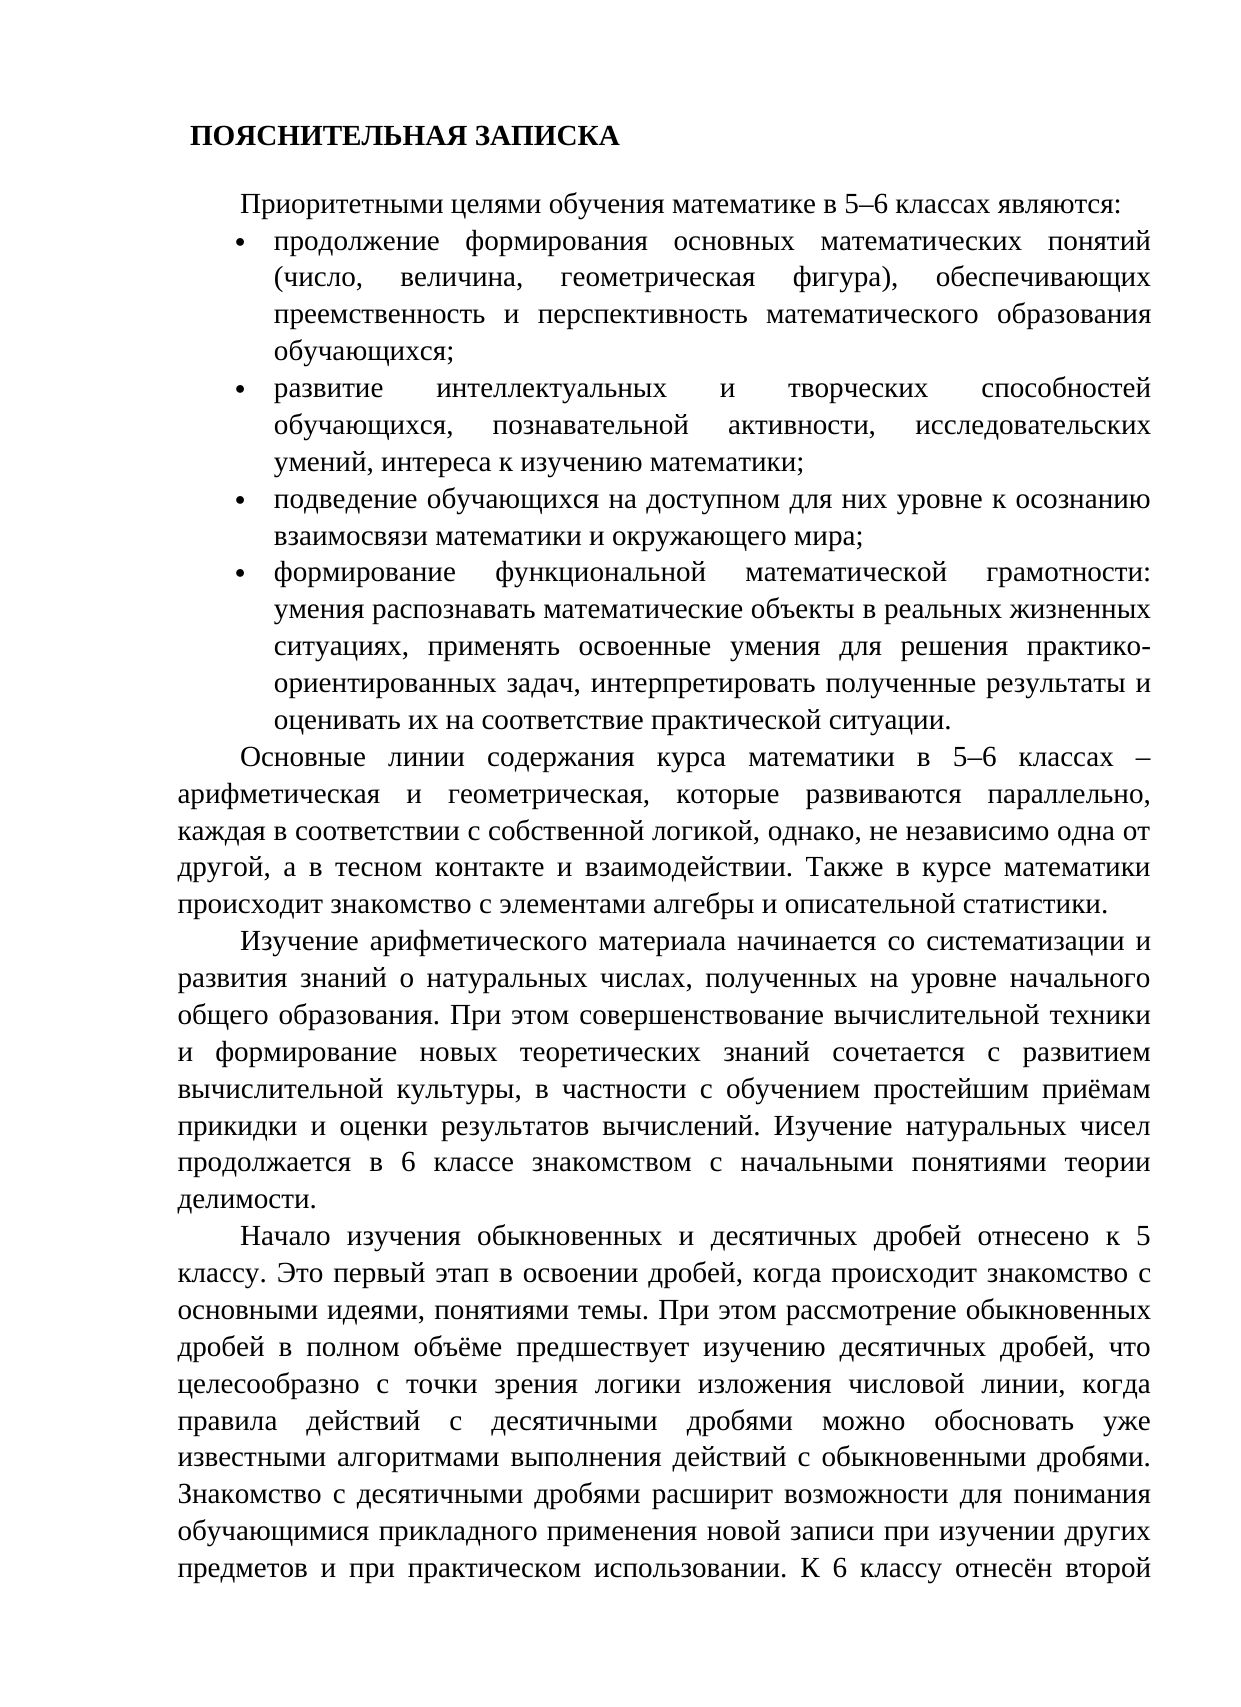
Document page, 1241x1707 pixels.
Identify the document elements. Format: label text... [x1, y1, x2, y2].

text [177, 1218, 1152, 1584]
text Изучение арифметического материала начинается со систематизации и развития знаний о натуральных числах, полученных на уровне начального общего образования. При этом совершенствование вычислительной техники и формирование новых теоретических знаний сочетается с развитием вычислительной культуры, в частности с обучением простейшим приёмам прикидки и оценки результатов вычислений. Изучение натуральных чисел продолжается в 6 классе знакомством с начальными понятиями теории делимости. [177, 923, 1152, 1215]
list развитие интеллектуальных и творческих способностей обучающихся, познавательной активности, исследовательских умений, интереса к изучению математики; [236, 370, 1152, 477]
list формирование функциональной математической грамотности: умения распознавать математические объекты в реальных жизненных ситуациях, применять освоенные умения для решения практико-ориентированных задач, интерпретировать полученные результаты и оценивать их на соответствие практической ситуации. [236, 554, 1152, 736]
list подведение обучающихся на доступном для них уровне к осознанию взаимосвязи математики и окружающего мира; [236, 481, 1152, 551]
text Основные линии содержания курса математики в 5–6 классах – арифметическая и геометрическая, которые развиваются параллельно, каждая в соответствии с собственной логикой, однако, не независимо одна от другой, а в тесном контакте и взаимодействии. Также в курсе математики происходит знакомство с элементами алгебры и описательной статистики. [177, 739, 1152, 920]
text Приоритетными целями обучения математике в 5–6 классах являются: [177, 186, 1152, 219]
text ПОЯСНИТЕЛЬНАЯ ЗАПИСКА [190, 118, 1152, 152]
list продолжение формирования основных математических понятий (число, величина, геометрическая фигура), обеспечивающих преемственность и перспективность математического образования обучающихся; [236, 223, 1152, 367]
